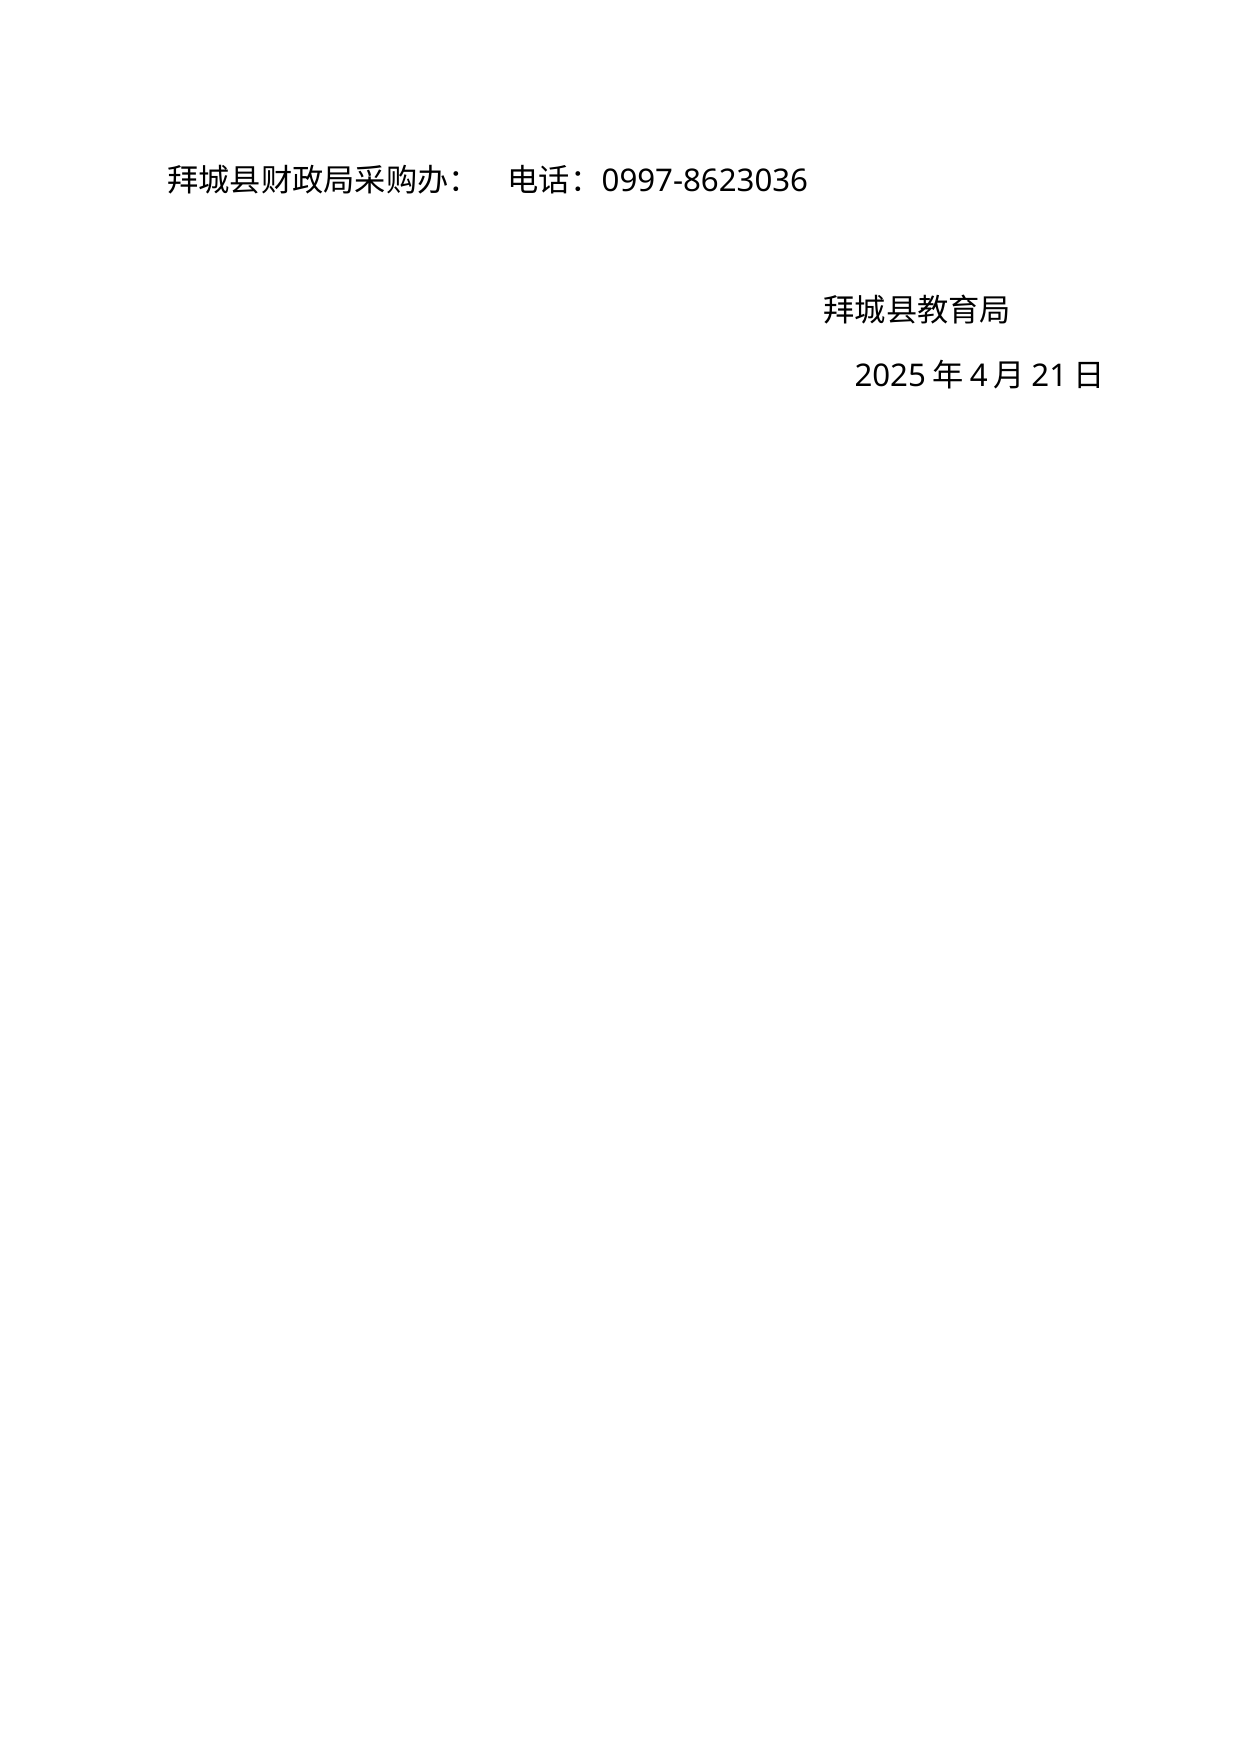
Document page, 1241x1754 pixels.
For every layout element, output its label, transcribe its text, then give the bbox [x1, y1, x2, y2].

text 拜城县财政局采购办： 电话：0997-8623036 [136, 146, 1104, 211]
text 拜城县教育局 [136, 276, 1011, 341]
text 2025年4月21日 [136, 341, 1104, 406]
